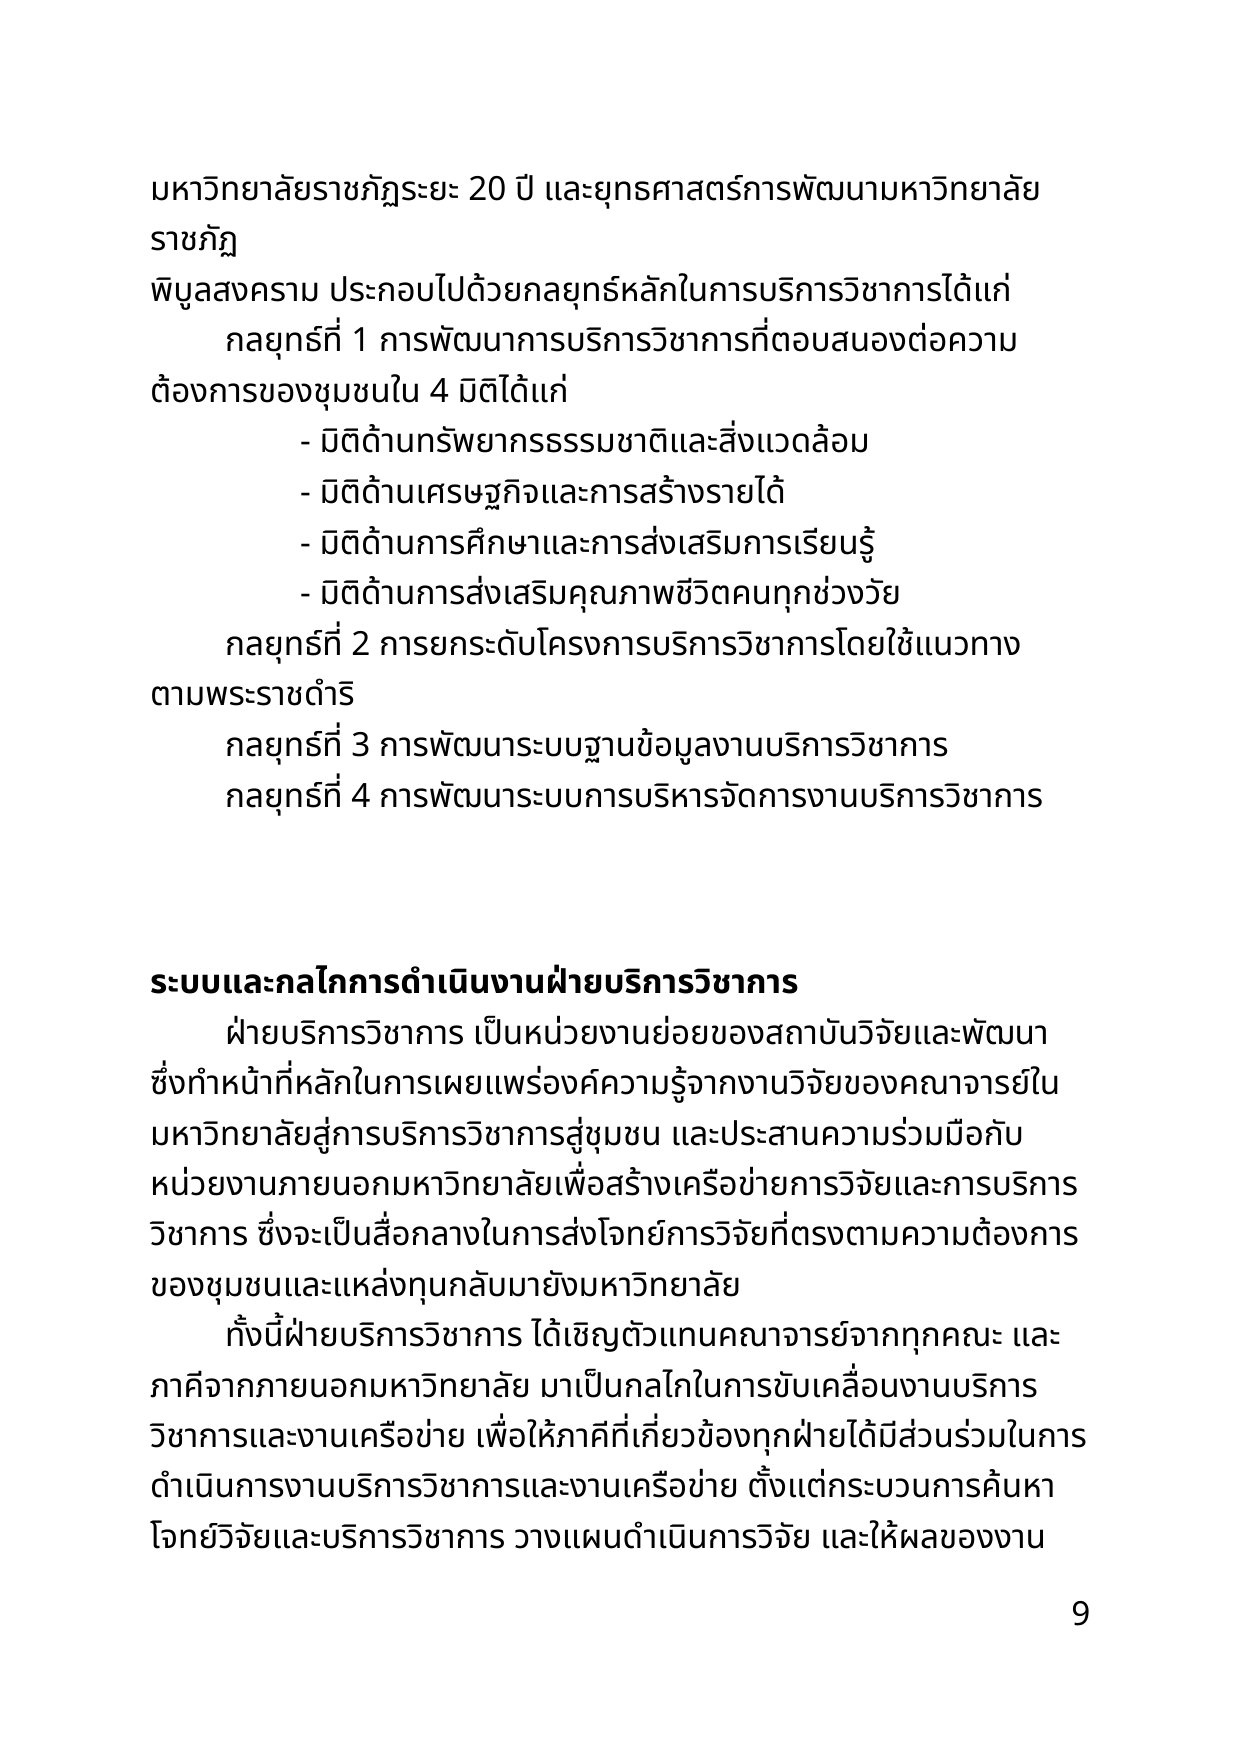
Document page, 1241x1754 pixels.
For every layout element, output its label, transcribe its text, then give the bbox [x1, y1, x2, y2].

text - มิติด้านการส่งเสริมคุณภาพชีวิตคนทุกช่วงวัย [150, 569, 1090, 620]
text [150, 1311, 1090, 1563]
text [150, 164, 1090, 316]
text - มิติด้านเศรษฐกิจและการสร้างรายได้ [150, 468, 1090, 518]
text กลยุทธ์ที่ 3 การพัฒนาระบบฐานข้อมูลงานบริการวิชาการ [150, 721, 1090, 771]
text กลยุทธ์ที่ 1 การพัฒนาการบริการวิชาการที่ตอบสนองต่อความต้องการของชุมชนใน 4 มิติได้แก่ [150, 316, 1090, 417]
text - มิติด้านทรัพยากรธรรมชาติและสิ่งแวดล้อม [150, 417, 1090, 468]
text ฝ่ายบริการวิชาการ เป็นหน่วยงานย่อยของสถาบันวิจัยและพัฒนา ซึ่งทำหน้าที่หลักในการเผยแพร่องค์ความรู้จากงานวิจัยของคณาจารย์ในมหาวิทยาลัยสู่การบริการวิชาการสู่ชุมชน และประสานความร่วมมือกับหน่วยงานภายนอกมหาวิทยาลัยเพื่อสร้างเครือข่ายการวิจัยและการบริการวิชาการ ซึ่งจะเป็นสื่อกลางในการส่งโจทย์การวิจัยที่ตรงตามความต้องการของชุมชนและแหล่งทุนกลับมายังมหาวิทยาลัย [150, 1009, 1090, 1311]
text ระบบและกลไกการดำเนินงานฝ่ายบริการวิชาการ [150, 958, 1090, 1009]
text กลยุทธ์ที่ 2 การยกระดับโครงการบริการวิชาการโดยใช้แนวทางตามพระราชดำริ [150, 620, 1090, 721]
text กลยุทธ์ที่ 4 การพัฒนาระบบการบริหารจัดการงานบริการวิชาการ [150, 771, 1090, 822]
text - มิติด้านการศึกษาและการส่งเสริมการเรียนรู้ [150, 518, 1090, 569]
